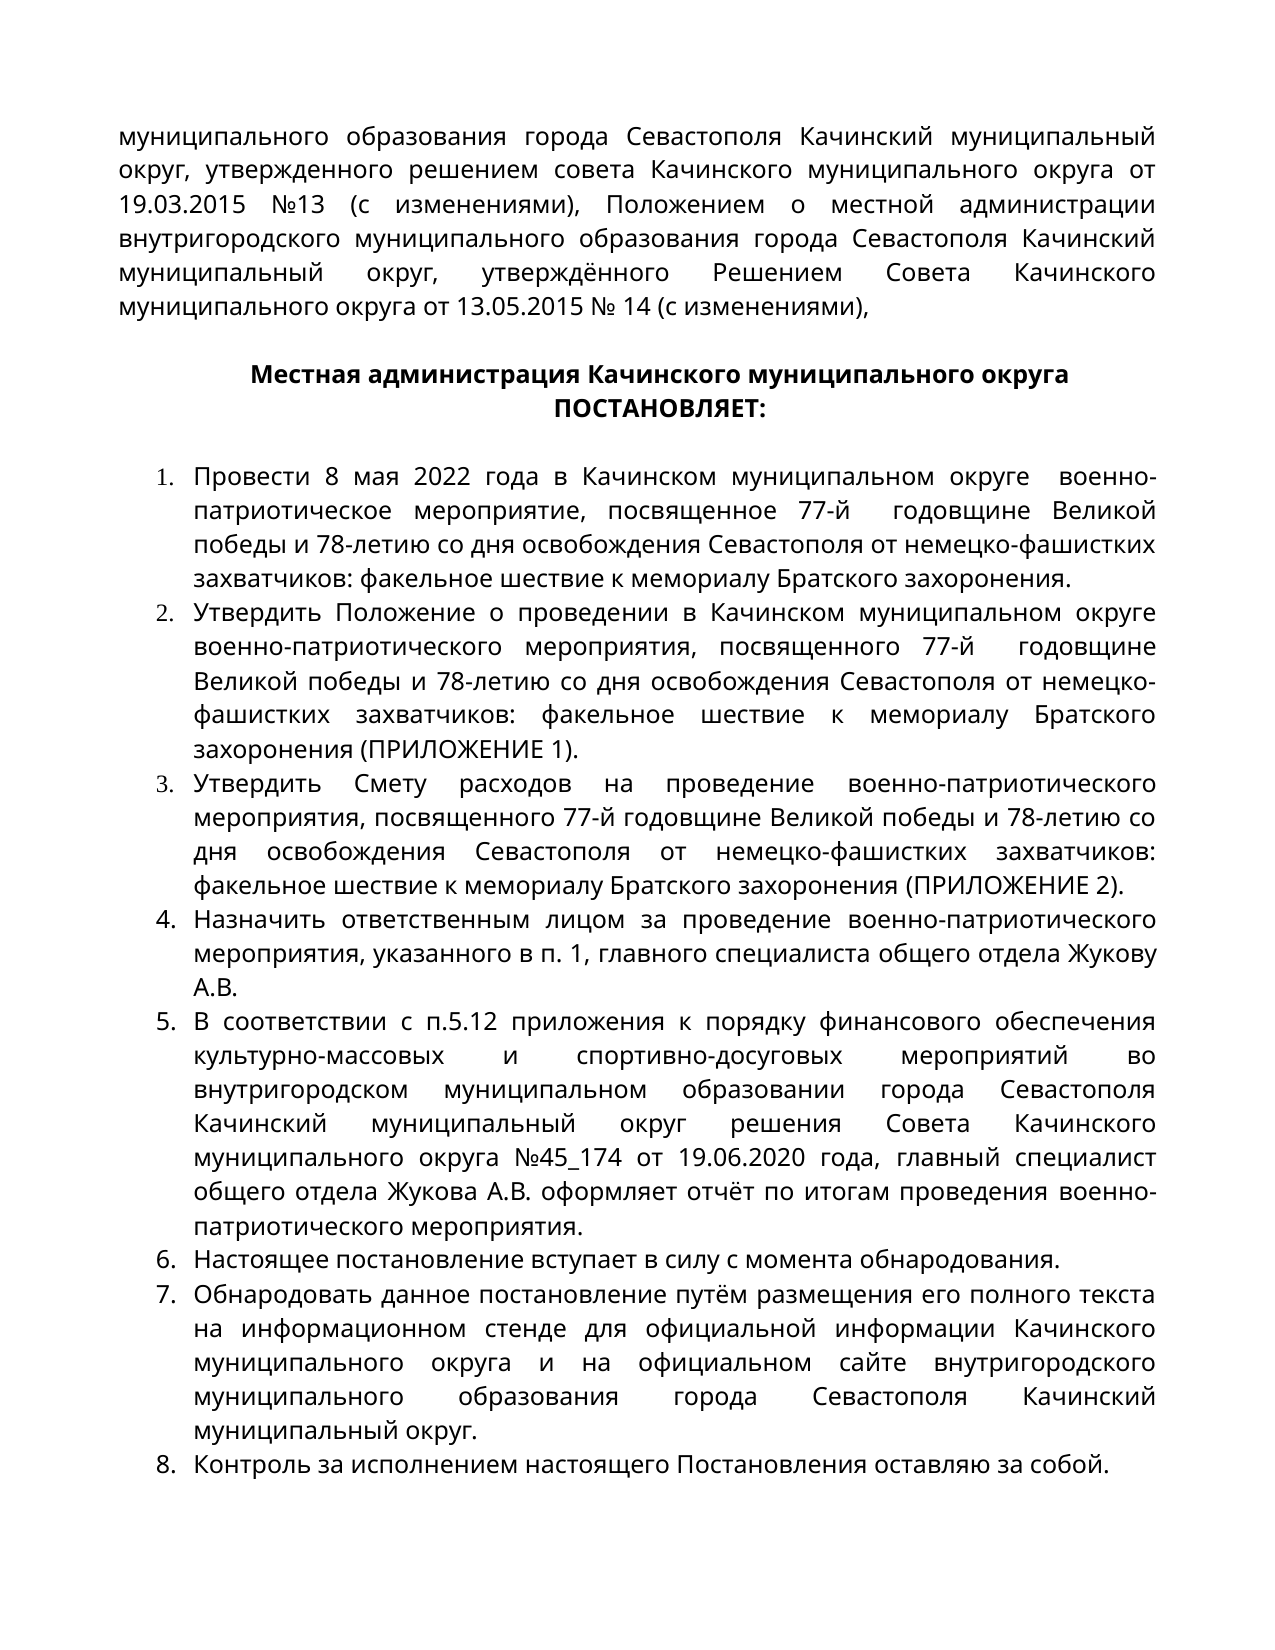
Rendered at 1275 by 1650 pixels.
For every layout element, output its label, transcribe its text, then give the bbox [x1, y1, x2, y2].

list Провести 8 мая 2022 года в Качинском муниципальном округе военно-патриотическое мероприятие, посвященное 77-й годовщине Великой победы и 78-летию со дня освобождения Севастополя от немецко-фашистких захватчиков: факельное шествие к мемориалу Братского захоронения. [156, 459, 1157, 595]
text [118, 118, 1157, 322]
title ПОСТАНОВЛЯЕТ: [118, 391, 1157, 425]
list В соответствии с п.5.12 приложения к порядку финансового обеспечения культурно-массовых и спортивно-досуговых мероприятий во внутригородском муниципальном образовании города Севастополя Качинский муниципальный округ решения Совета Качинского муниципального округа №45_174 от 19.06.2020 года, главный специалист общего отдела Жукова А.В. оформляет отчёт по итогам проведения военно-патриотического мероприятия. [156, 1004, 1157, 1242]
list Настоящее постановление вступает в силу с момента обнародования. [156, 1242, 1157, 1276]
list Утвердить Положение о проведении в Качинском муниципальном округе военно-патриотического мероприятия, посвященного 77-й годовщине Великой победы и 78-летию со дня освобождения Севастополя от немецко-фашистких захватчиков: факельное шествие к мемориалу Братского захоронения (ПРИЛОЖЕНИЕ 1). [156, 595, 1157, 765]
list Назначить ответственным лицом за проведение военно-патриотического мероприятия, указанного в п. 1, главного специалиста общего отдела Жукову А.В. [156, 902, 1157, 1004]
list Обнародовать данное постановление путём размещения его полного текста на информационном стенде для официальной информации Качинского муниципального округа и на официальном сайте внутригородского муниципального образования города Севастополя Качинский муниципальный округ. [156, 1276, 1157, 1447]
title Местная администрация Качинского муниципального округа [118, 357, 1157, 391]
list Утвердить Смету расходов на проведение военно-патриотического мероприятия, посвященного 77-й годовщине Великой победы и 78-летию со дня освобождения Севастополя от немецко-фашистких захватчиков: факельное шествие к мемориалу Братского захоронения (ПРИЛОЖЕНИЕ 2). [156, 765, 1157, 902]
list Контроль за исполнением настоящего Постановления оставляю за собой. [156, 1447, 1157, 1481]
